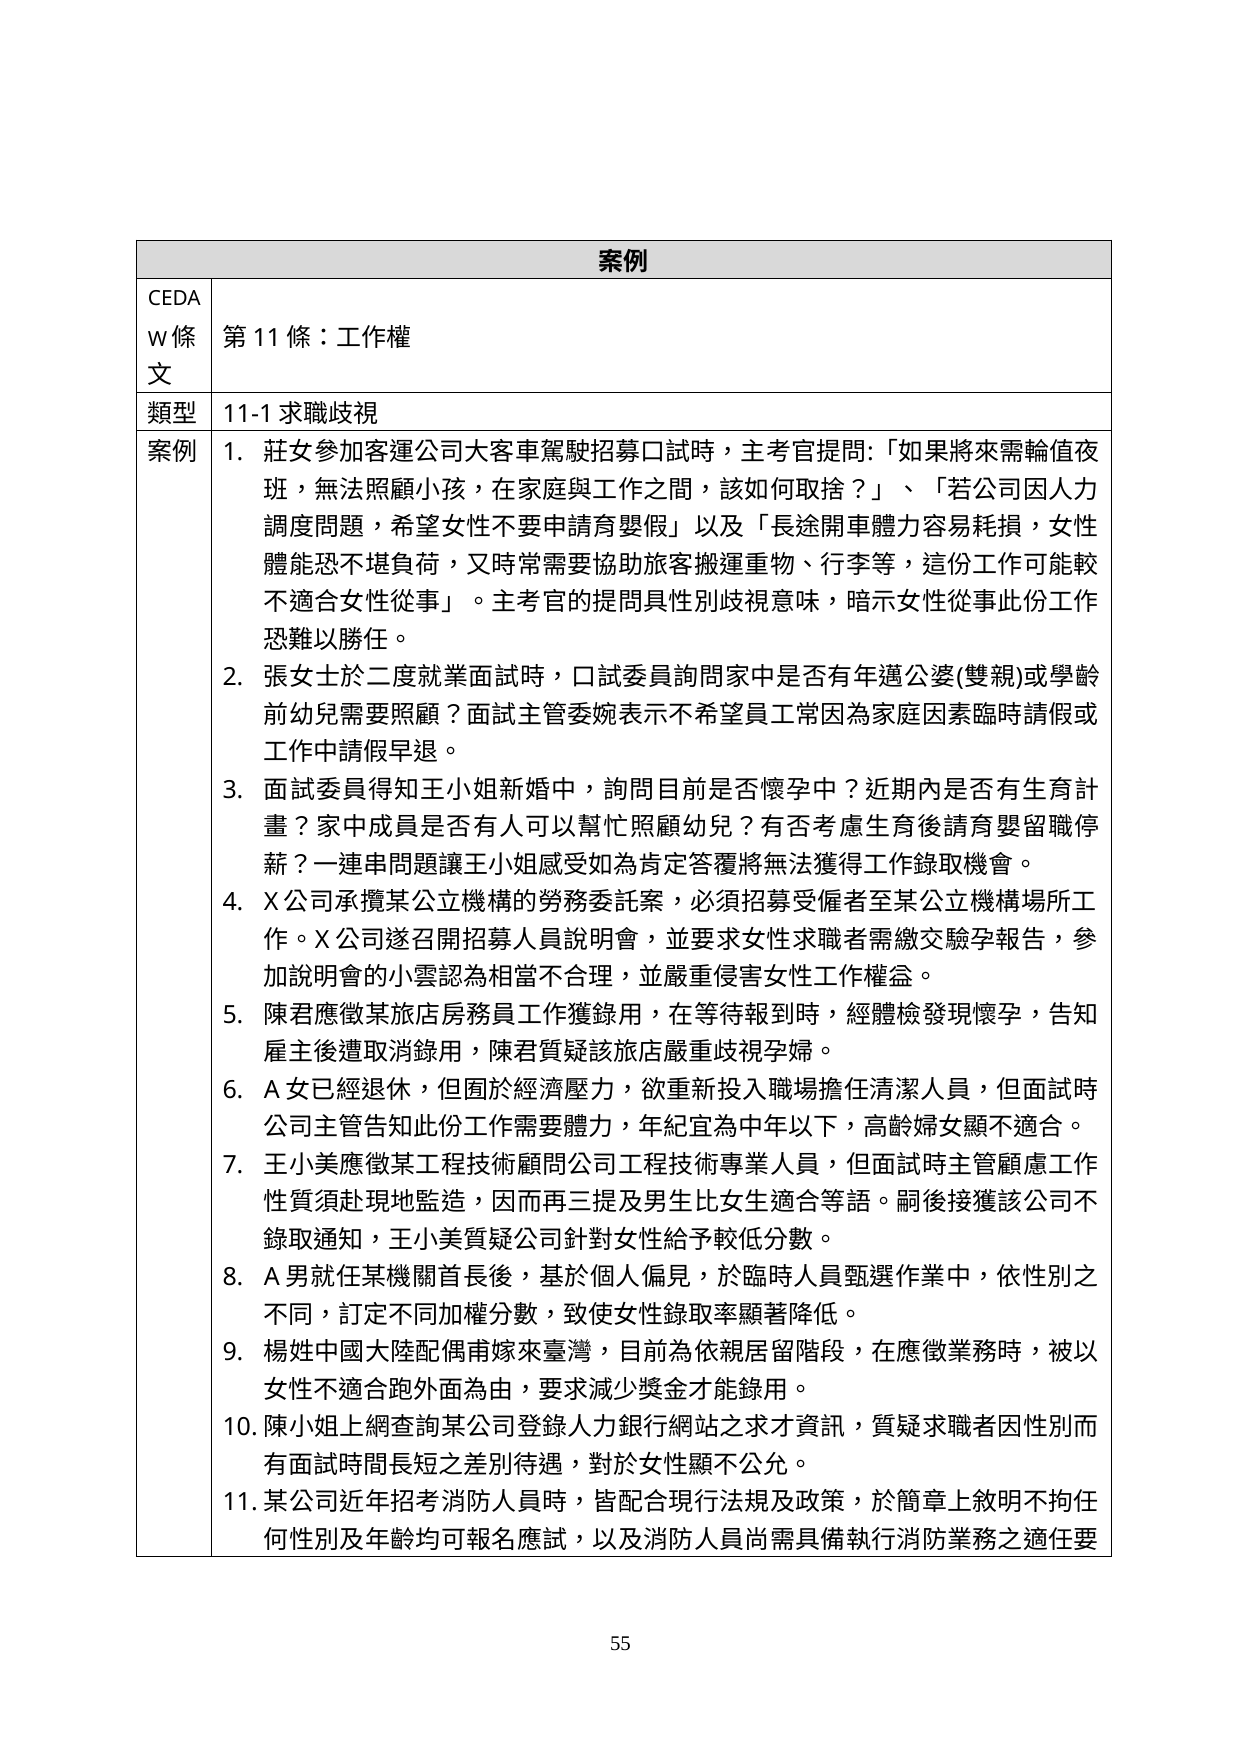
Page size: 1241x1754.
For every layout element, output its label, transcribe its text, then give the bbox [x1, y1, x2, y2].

table_cell 第11條：工作權 [212, 279, 1111, 392]
table_cell 案例 [137, 431, 211, 1556]
table_cell CEDAW條文 [137, 279, 211, 392]
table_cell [212, 431, 1111, 1556]
table_cell 11-1求職歧視 [212, 393, 1111, 430]
table_cell 類型 [137, 393, 211, 430]
table_header 案例 [137, 241, 1111, 278]
